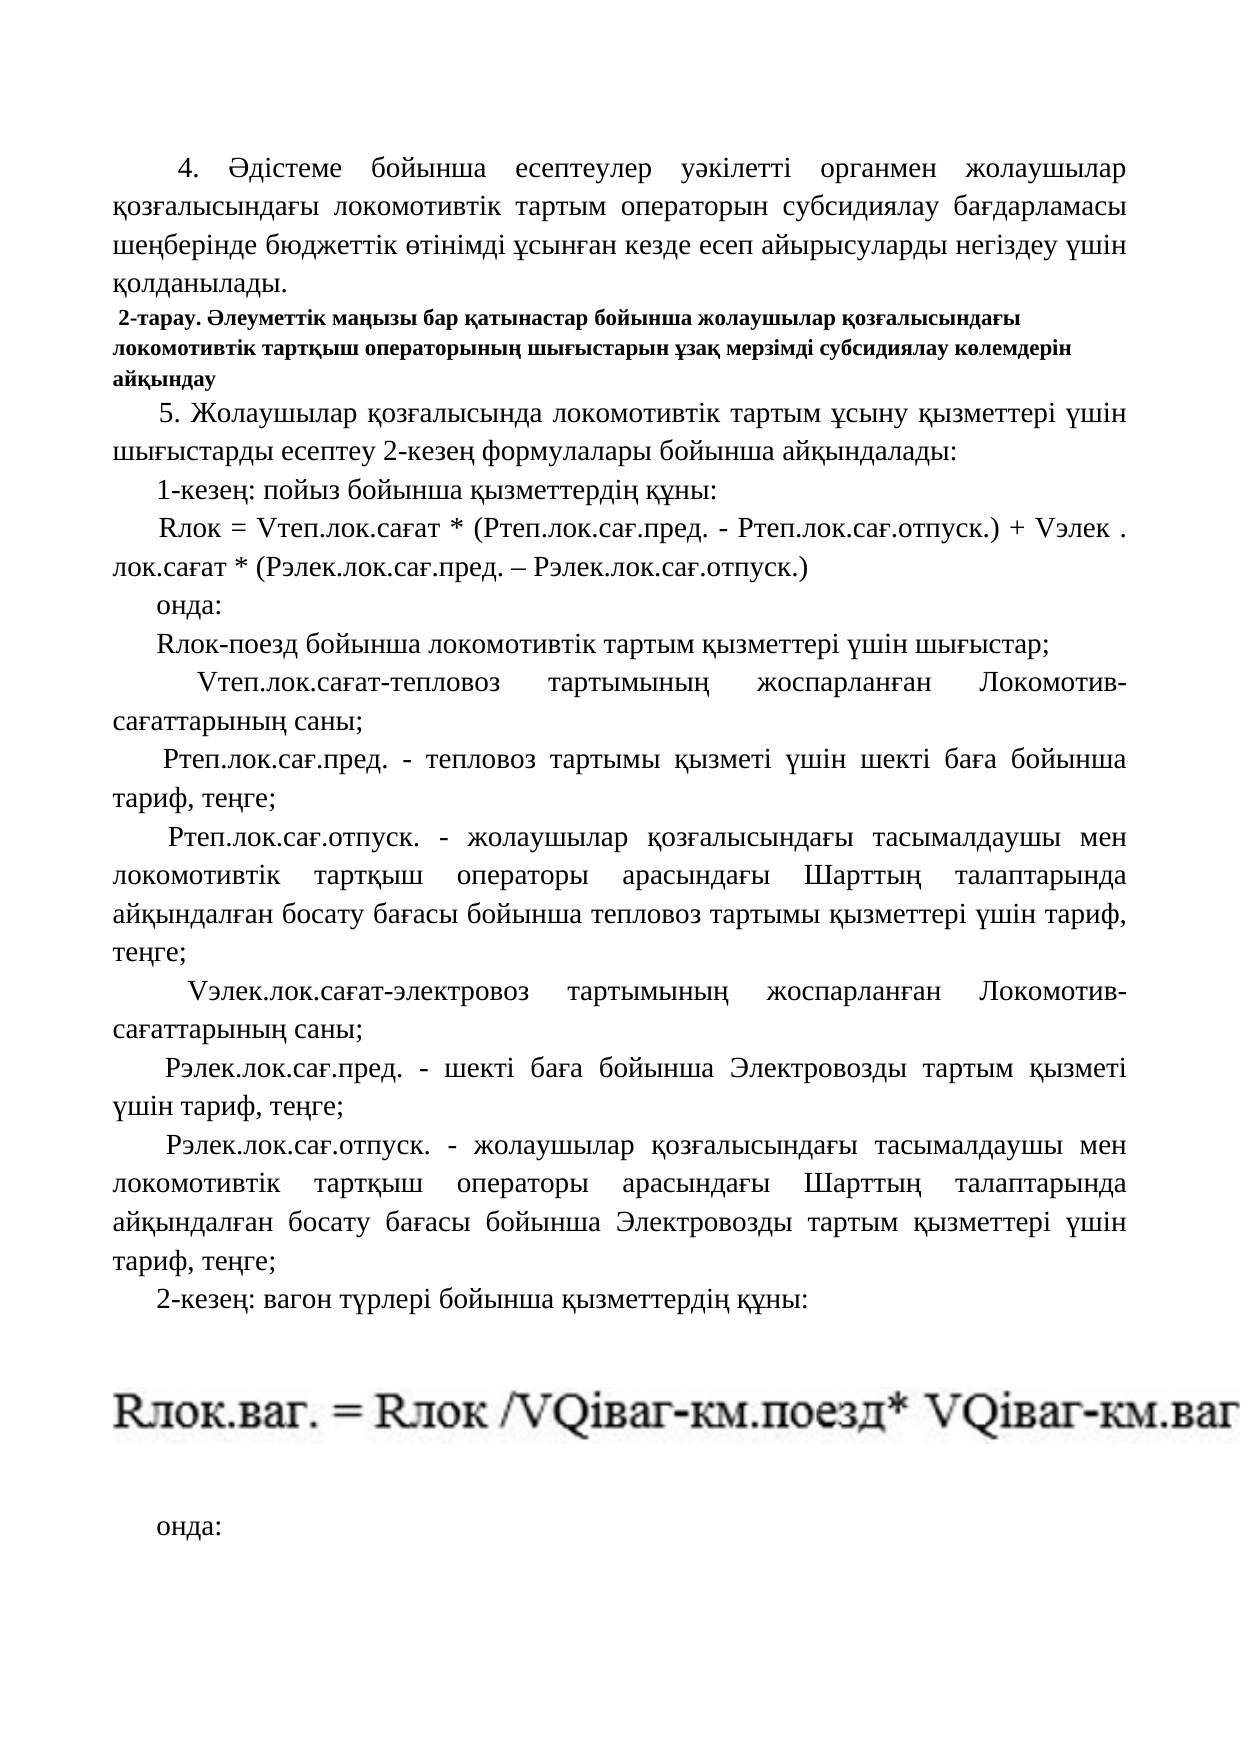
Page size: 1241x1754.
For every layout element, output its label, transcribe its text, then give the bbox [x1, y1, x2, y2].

text Ртеп.лок.сағ.отпуск. - жолаушылар қозғалысындағы тасымалдаушы мен локомотивтік тартқыш операторы арасындағы Шарттың талаптарында айқындалған босату бағасы бойынша тепловоз тартымы қызметтері үшін тариф, теңге; [112, 819, 1128, 968]
text Ртеп.лок.сағ.пред. - тепловоз тартымы қызметі үшін шекті баға бойынша тариф, теңге; [112, 742, 1128, 814]
text Vтеп.лок.сағат-тепловоз тартымының жоспарланған Локомотив-сағаттарының саны; [112, 664, 1128, 737]
picture [112, 1387, 1241, 1444]
text 2-тарау. Әлеуметтік маңызы бар қатынастар бойынша жолаушылар қозғалысындағы локомотивтік тартқыш операторының шығыстарын ұзақ мерзімді субсидиялау көлемдерін айқындау [112, 304, 1128, 391]
text Рэлек.лок.сағ.отпуск. - жолаушылар қозғалысындағы тасымалдаушы мен локомотивтік тартқыш операторы арасындағы Шарттың талаптарында айқындалған босату бағасы бойынша Электровозды тартым қызметтері үшін тариф, теңге; [112, 1127, 1128, 1276]
text онда: [112, 1508, 1128, 1541]
text Rлок-поезд бойынша локомотивтік тартым қызметтері үшін шығыстар; [112, 626, 1128, 659]
text 4. Әдістеме бойынша есептеулер уәкілетті органмен жолаушылар қозғалысындағы локомотивтік тартым операторын субсидиялау бағдарламасы шеңберінде бюджеттік өтінімді ұсынған кезде есеп айырысуларды негіздеу үшін қолданылады. [112, 150, 1128, 299]
text Vэлек.лок.сағат-электровоз тартымының жоспарланған Локомотив-сағаттарының саны; [112, 973, 1128, 1045]
text онда: [112, 587, 1128, 621]
text Rлок = Vтеп.лок.сағат * (Ртеп.лок.сағ.пред. - Ртеп.лок.сағ.отпуск.) + Vэлек . лок.сағат * (Рэлек.лок.сағ.пред. – Рэлек.лок.сағ.отпуск.) [112, 510, 1128, 582]
text 2-кезең: вагон түрлері бойынша қызметтердің құны: [112, 1281, 1128, 1315]
text Рэлек.лок.сағ.пред. - шекті баға бойынша Электровозды тартым қызметі үшін тариф, теңге; [112, 1050, 1128, 1122]
text 1-кезең: пойыз бойынша қызметтердің құны: [112, 472, 1128, 505]
text 5. Жолаушылар қозғалысында локомотивтік тартым ұсыну қызметтері үшін шығыстарды есептеу 2-кезең формулалары бойынша айқындалады: [112, 395, 1128, 467]
